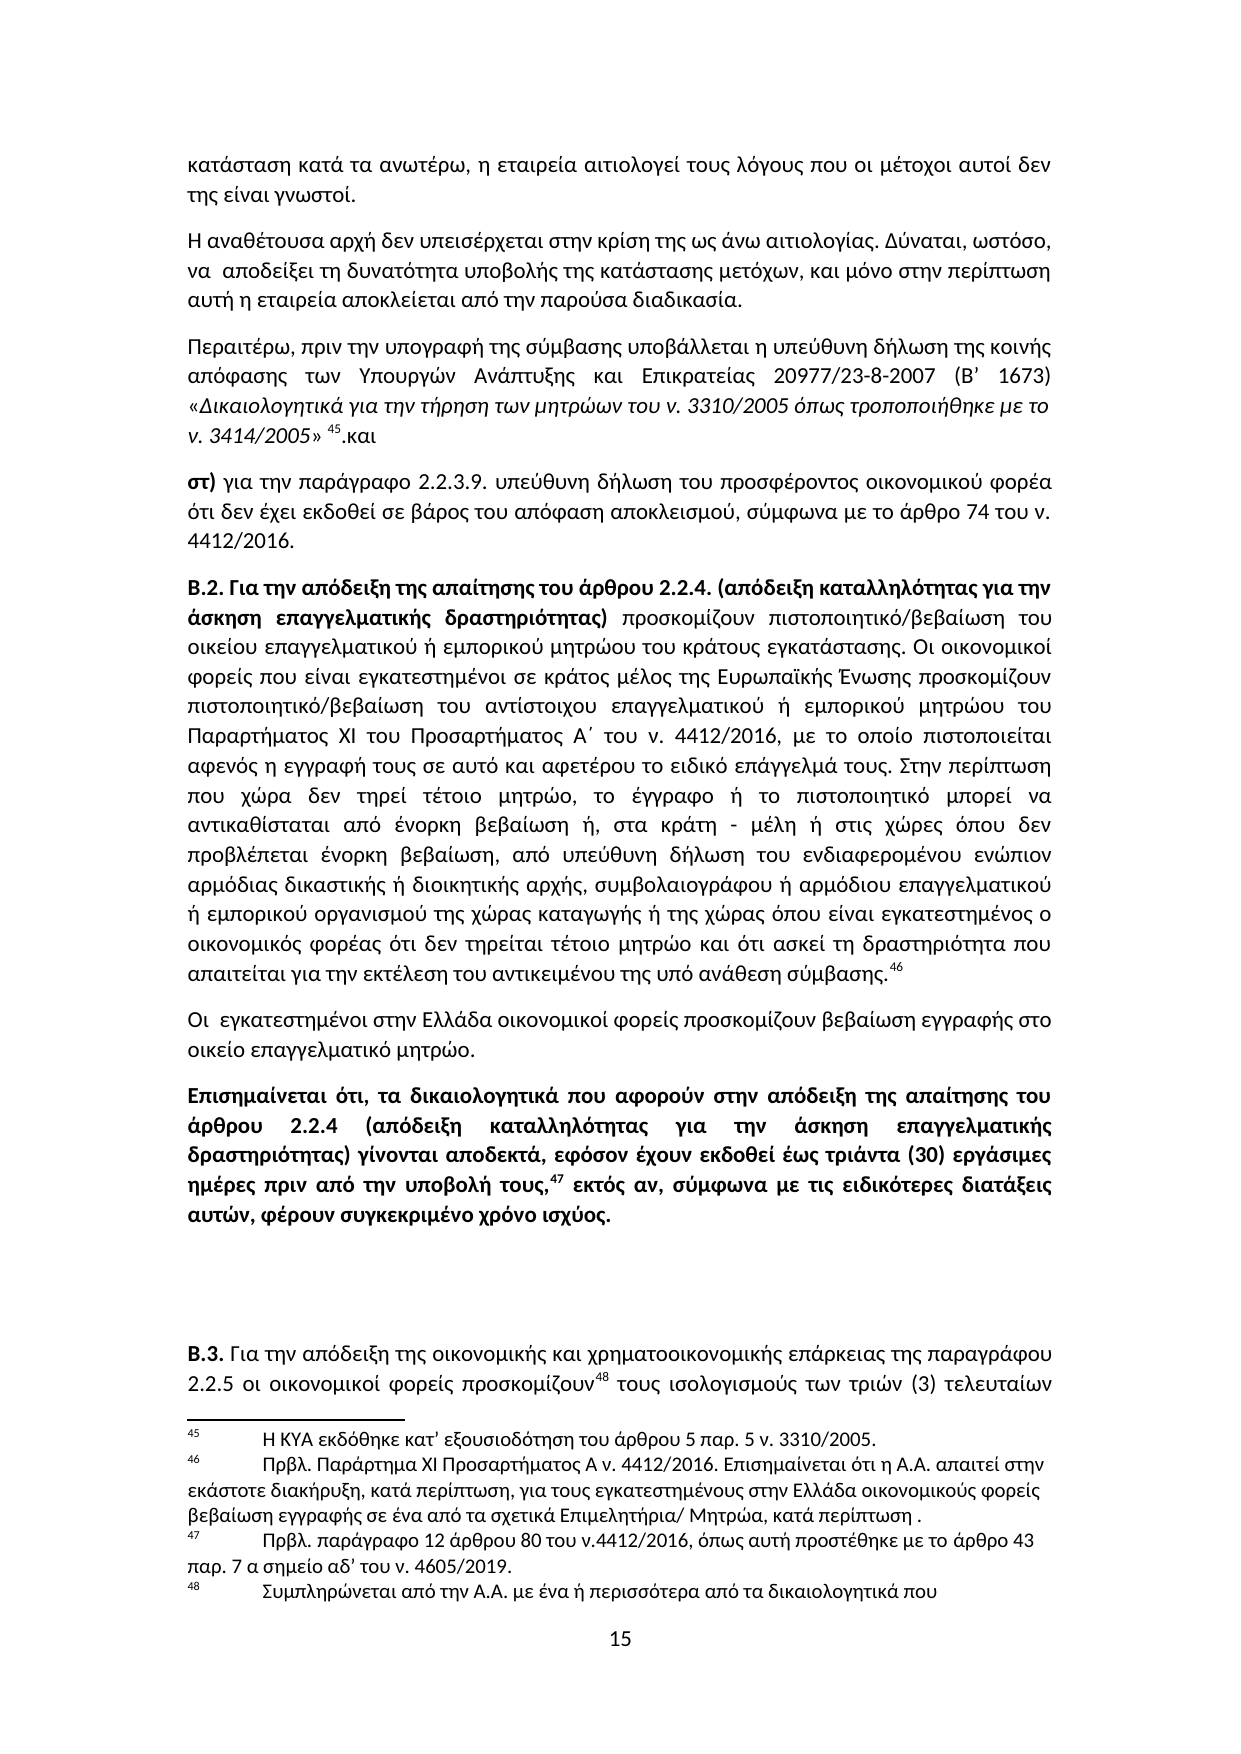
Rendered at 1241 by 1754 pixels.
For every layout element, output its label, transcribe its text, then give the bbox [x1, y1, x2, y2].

text Οι εγκατεστημένοι στην Ελλάδα οικονομικοί φορείς προσκομίζουν βεβαίωση εγγραφής στο οικείο επαγγελματικό μητρώο. [187, 1005, 1053, 1063]
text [187, 150, 1053, 208]
text στ) για την παράγραφο 2.2.3.9. υπεύθυνη δήλωση του προσφέροντος οικονομικού φορέα ότι δεν έχει εκδοθεί σε βάρος του απόφαση αποκλεισμού, σύμφωνα με το άρθρο 74 του ν. 4412/2016. [187, 467, 1053, 554]
text Επισημαίνεται ότι, τα δικαιολογητικά που αφορούν στην απόδειξη της απαίτησης του άρθρου 2.2.4 (απόδειξη καταλληλότητας για την άσκηση επαγγελματικής δραστηριότητας) γίνονται αποδεκτά, εφόσον έχουν εκδοθεί έως τριάντα (30) εργάσιμες ημέρες πριν από την υποβολή τους, εκτός αν, σύμφωνα με τις ειδικότερες διατάξεις αυτών, φέρουν συγκεκριμένο χρόνο ισχύος. [187, 1081, 1053, 1228]
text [187, 1339, 1053, 1397]
text Περαιτέρω, πριν την υπογραφή της σύμβασης υποβάλλεται η υπεύθυνη δήλωση της κοινής απόφασης των Υπουργών Ανάπτυξης και Επικρατείας 20977/23-8-2007 (Β’ 1673) «Δικαιολογητικά για την τήρηση των μητρώων του ν. 3310/2005 όπως τροποποιήθηκε με το ν. 3414/2005» .και [187, 332, 1053, 449]
text Η αναθέτουσα αρχή δεν υπεισέρχεται στην κρίση της ως άνω αιτιολογίας. Δύναται, ωστόσο, να αποδείξει τη δυνατότητα υποβολής της κατάστασης μετόχων, και μόνο στην περίπτωση αυτή η εταιρεία αποκλείεται από την παρούσα διαδικασία. [187, 226, 1053, 313]
text B.2. Για την απόδειξη της απαίτησης του άρθρου 2.2.4. (απόδειξη καταλληλότητας για την άσκηση επαγγελματικής δραστηριότητας) προσκομίζουν πιστοποιητικό/βεβαίωση του οικείου επαγγελματικού ή εμπορικού μητρώου του κράτους εγκατάστασης. Οι οικονομικοί φορείς που είναι εγκατεστημένοι σε κράτος μέλος της Ευρωπαϊκής Ένωσης προσκομίζουν πιστοποιητικό/βεβαίωση του αντίστοιχου επαγγελματικού ή εμπορικού μητρώου του Παραρτήματος XI του Προσαρτήματος Α΄ του ν. 4412/2016, με το οποίο πιστοποιείται αφενός η εγγραφή τους σε αυτό και αφετέρου το ειδικό επάγγελμά τους. Στην περίπτωση που χώρα δεν τηρεί τέτοιο μητρώο, το έγγραφο ή το πιστοποιητικό μπορεί να αντικαθίσταται από ένορκη βεβαίωση ή, στα κράτη - μέλη ή στις χώρες όπου δεν προβλέπεται ένορκη βεβαίωση, από υπεύθυνη δήλωση του ενδιαφερομένου ενώπιον αρμόδιας δικαστικής ή διοικητικής αρχής, συμβολαιογράφου ή αρμόδιου επαγγελματικού ή εμπορικού οργανισμού της χώρας καταγωγής ή της χώρας όπου είναι εγκατεστημένος ο οικονομικός φορέας ότι δεν τηρείται τέτοιο μητρώο και ότι ασκεί τη δραστηριότητα που απαιτείται για την εκτέλεση του αντικειμένου της υπό ανάθεση σύμβασης. [187, 573, 1053, 987]
